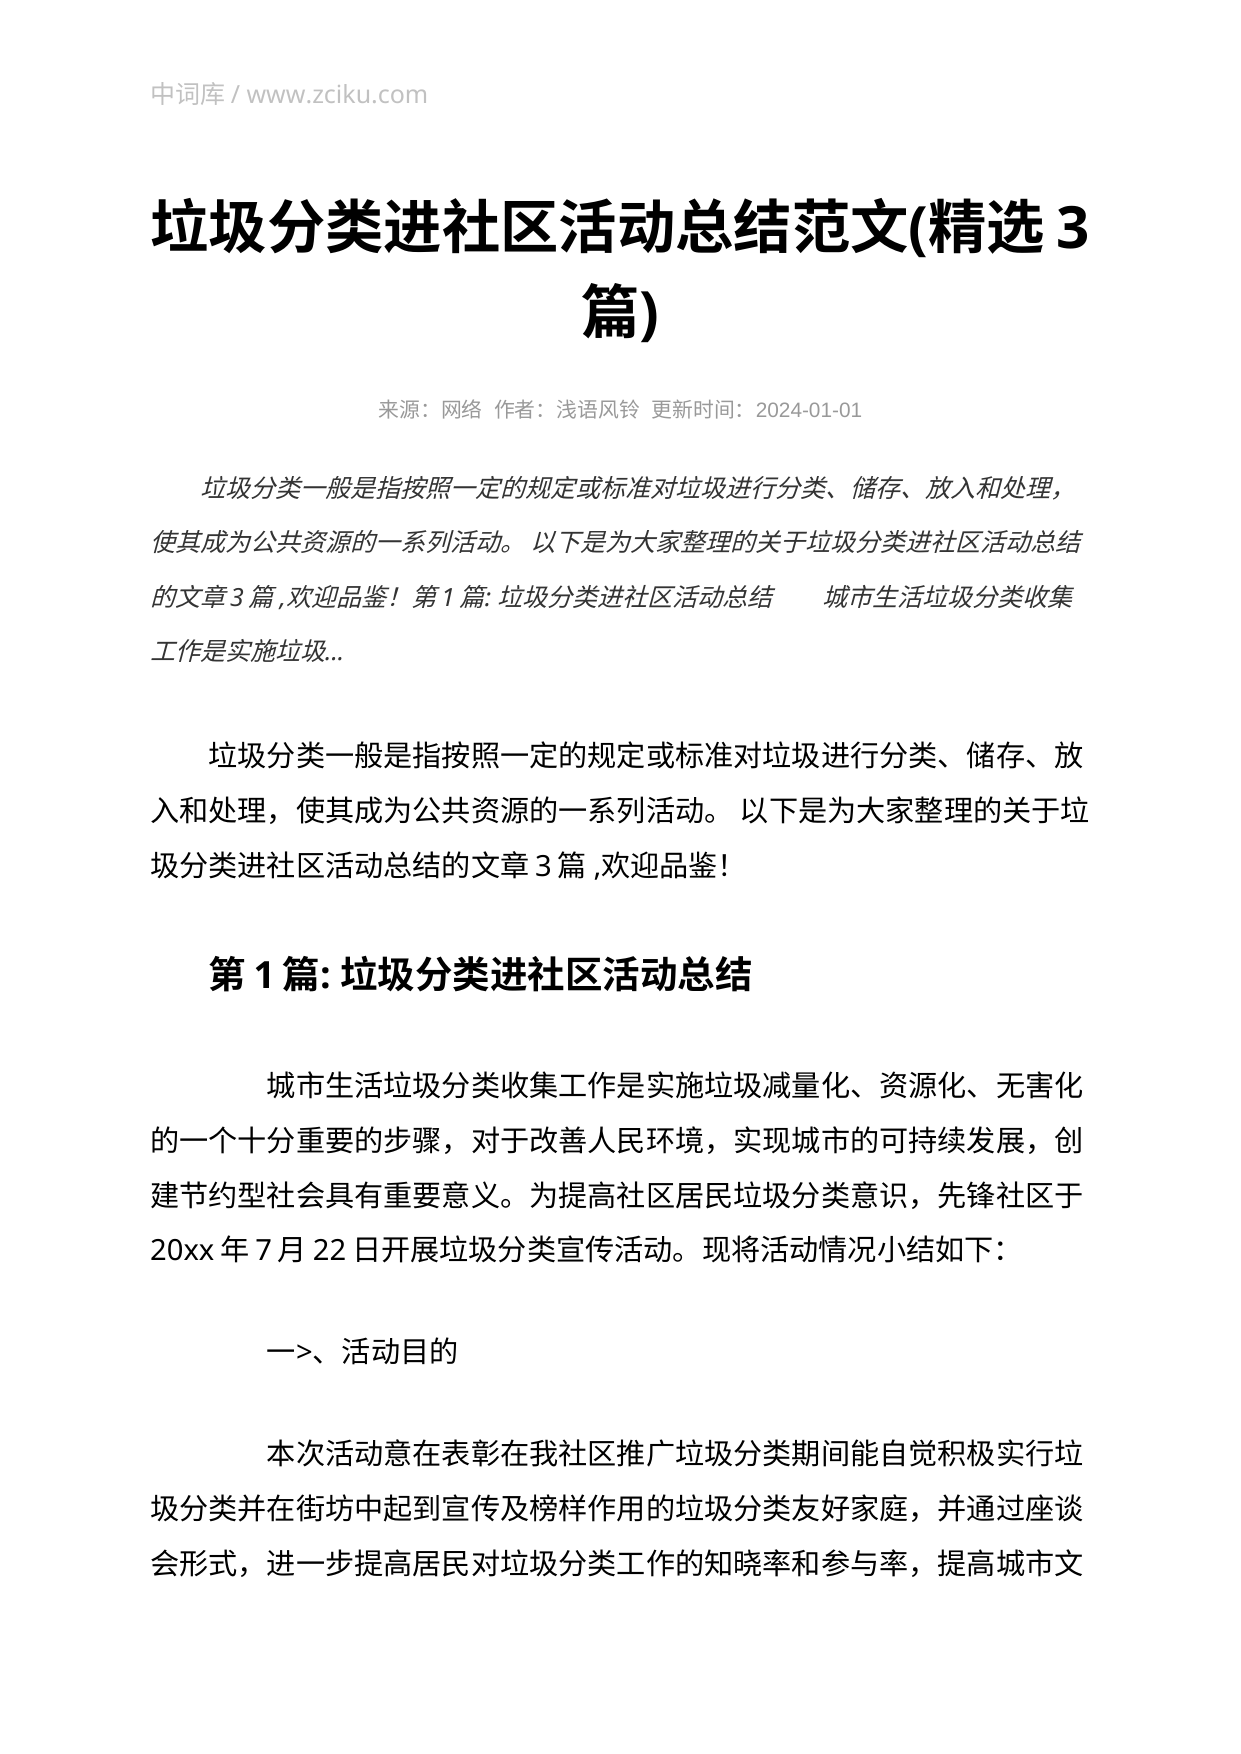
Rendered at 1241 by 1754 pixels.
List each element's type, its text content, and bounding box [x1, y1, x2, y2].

text 垃圾分类一般是指按照一定的规定或标准对垃圾进行分类、储存、放入和处理，使其成为公共资源的一系列活动。 以下是为大家整理的关于垃圾分类进社区活动总结的文章3篇 ,欢迎品鉴！ [150, 733, 1090, 885]
text 一>、活动目的 [150, 1329, 1090, 1371]
text 第1篇: 垃圾分类进社区活动总结 [150, 945, 1090, 999]
subtitle 垃圾分类进社区活动总结范文(精选3篇) [150, 181, 1090, 351]
text 垃圾分类一般是指按照一定的规定或标准对垃圾进行分类、储存、放入和处理，使其成为公共资源的一系列活动。 以下是为大家整理的关于垃圾分类进社区活动总结的文章3篇 ,欢迎品鉴！第1篇: 垃圾分类进社区活动总结 城市生活垃圾分类收集工作是实施垃圾... [150, 468, 1090, 668]
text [150, 1431, 1090, 1583]
text 来源：网络 作者：浅语风铃 更新时间：2024-01-01 [150, 398, 1090, 422]
text 城市生活垃圾分类收集工作是实施垃圾减量化、资源化、无害化的一个十分重要的步骤，对于改善人民环境，实现城市的可持续发展，创建节约型社会具有重要意义。为提高社区居民垃圾分类意识，先锋社区于20xx年7月22日开展垃圾分类宣传活动。现将活动情况小结如下： [150, 1062, 1090, 1269]
